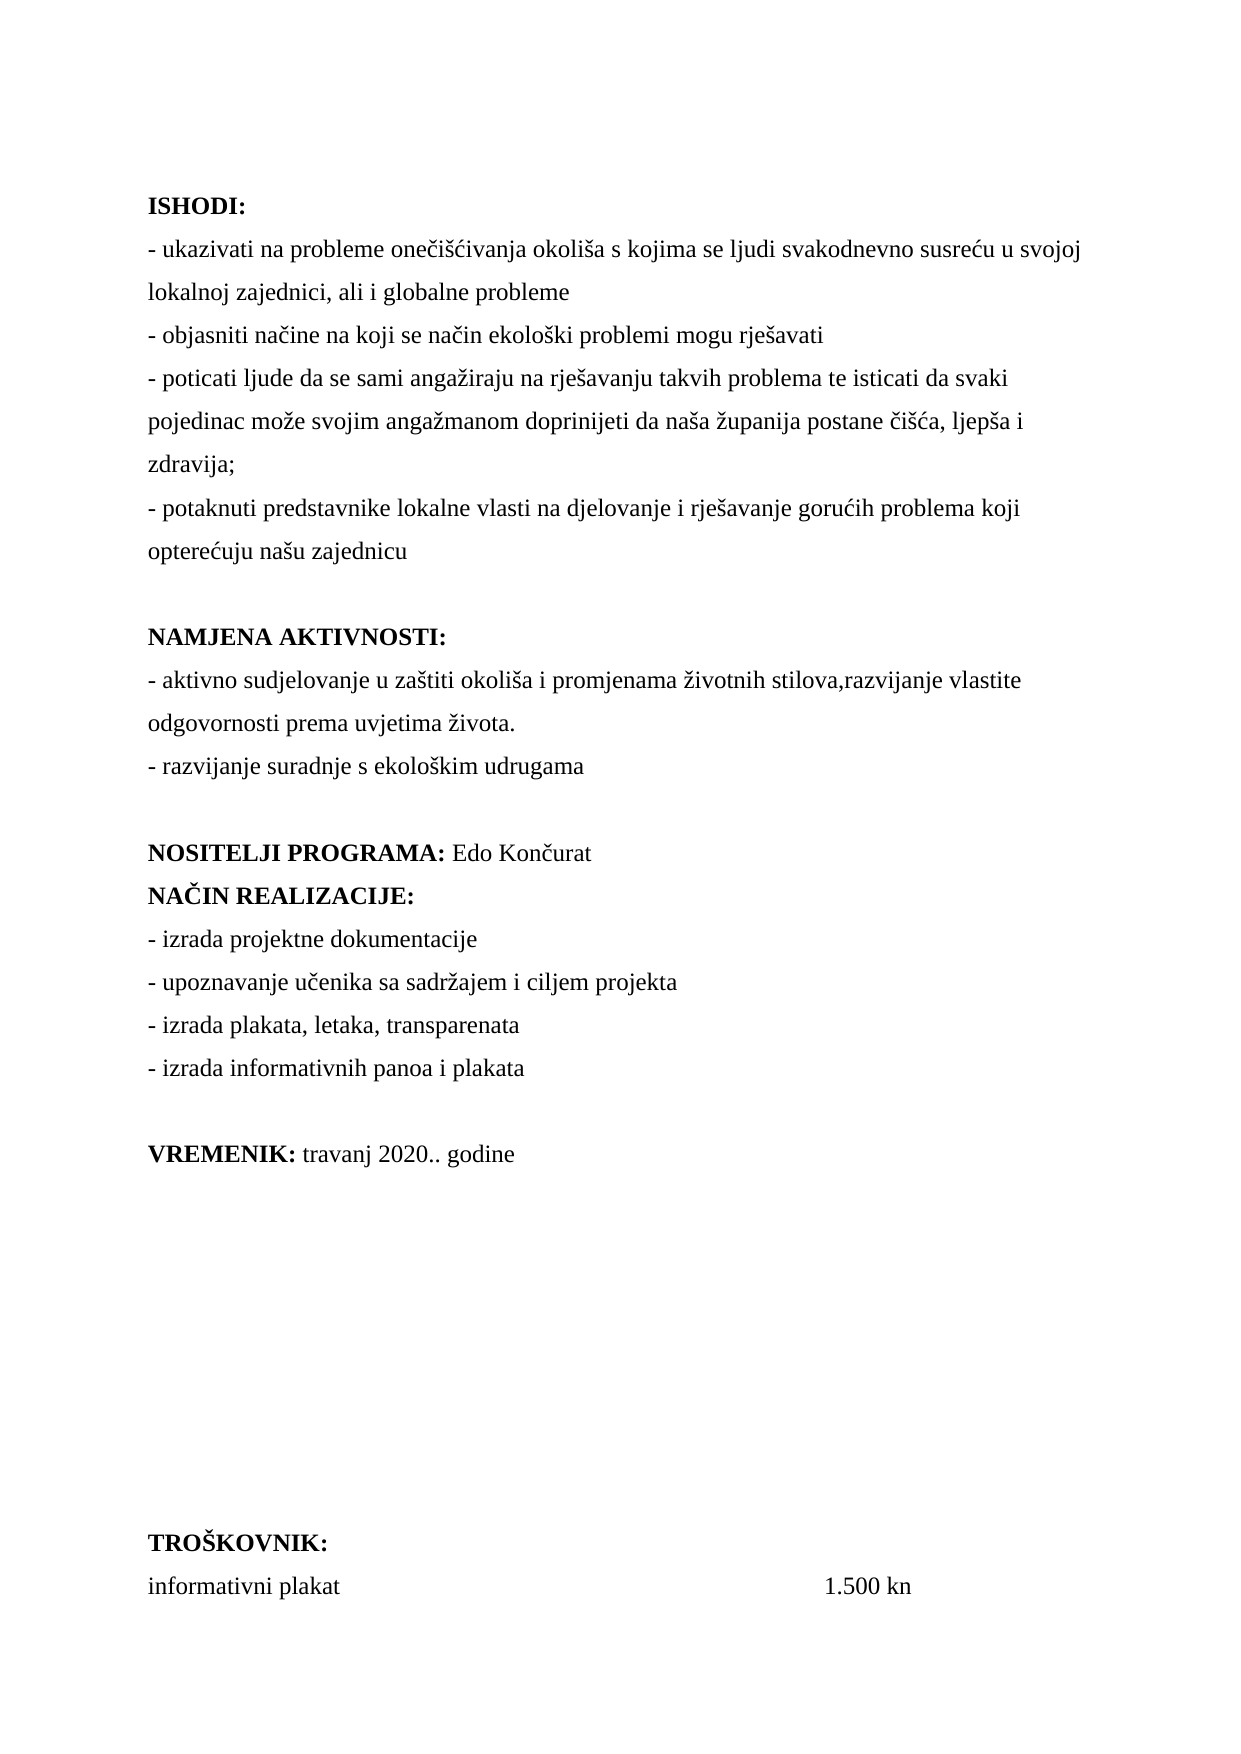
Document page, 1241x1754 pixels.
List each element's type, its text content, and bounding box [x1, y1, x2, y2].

text NAČIN REALIZACIJE: [148, 881, 1093, 909]
text - ukazivati na probleme onečišćivanja okoliša s kojima se ljudi svakodnevno susreću u svojoj lokalnoj zajednici, ali i globalne probleme [148, 234, 1093, 306]
text - razvijanje suradnje s ekološkim udrugama [148, 751, 1093, 780]
text - upoznavanje učenika sa sadržajem i ciljem projekta [148, 967, 1093, 996]
text - poticati ljude da se sami angažiraju na rješavanju takvih problema te isticati da svaki pojedinac može svojim angažmanom doprinijeti da naša županija postane čišća, ljepša i zdravija; [148, 363, 1093, 478]
text - objasniti načine na koji se način ekološki problemi mogu rješavati [148, 320, 1093, 349]
text informativni plakat 1.500 kn [148, 1571, 1093, 1599]
text - izrada projektne dokumentacije [148, 924, 1093, 953]
text TROŠKOVNIK: [148, 1528, 1093, 1556]
text VREMENIK: travanj 2020.. godine [148, 1139, 1093, 1168]
text - aktivno sudjelovanje u zaštiti okoliša i promjenama životnih stilova,razvijanje vlastite odgovornosti prema uvjetima života. [148, 665, 1093, 737]
text - izrada informativnih panoa i plakata [148, 1053, 1093, 1082]
text NOSITELJI PROGRAMA: Edo Končurat [148, 838, 1093, 866]
text - izrada plakata, letaka, transparenata [148, 1010, 1093, 1039]
text ISHODI: [148, 191, 1093, 219]
text NAMJENA AKTIVNOSTI: [148, 622, 1093, 651]
text - potaknuti predstavnike lokalne vlasti na djelovanje i rješavanje gorućih problema koji opterećuju našu zajednicu [148, 493, 1093, 564]
